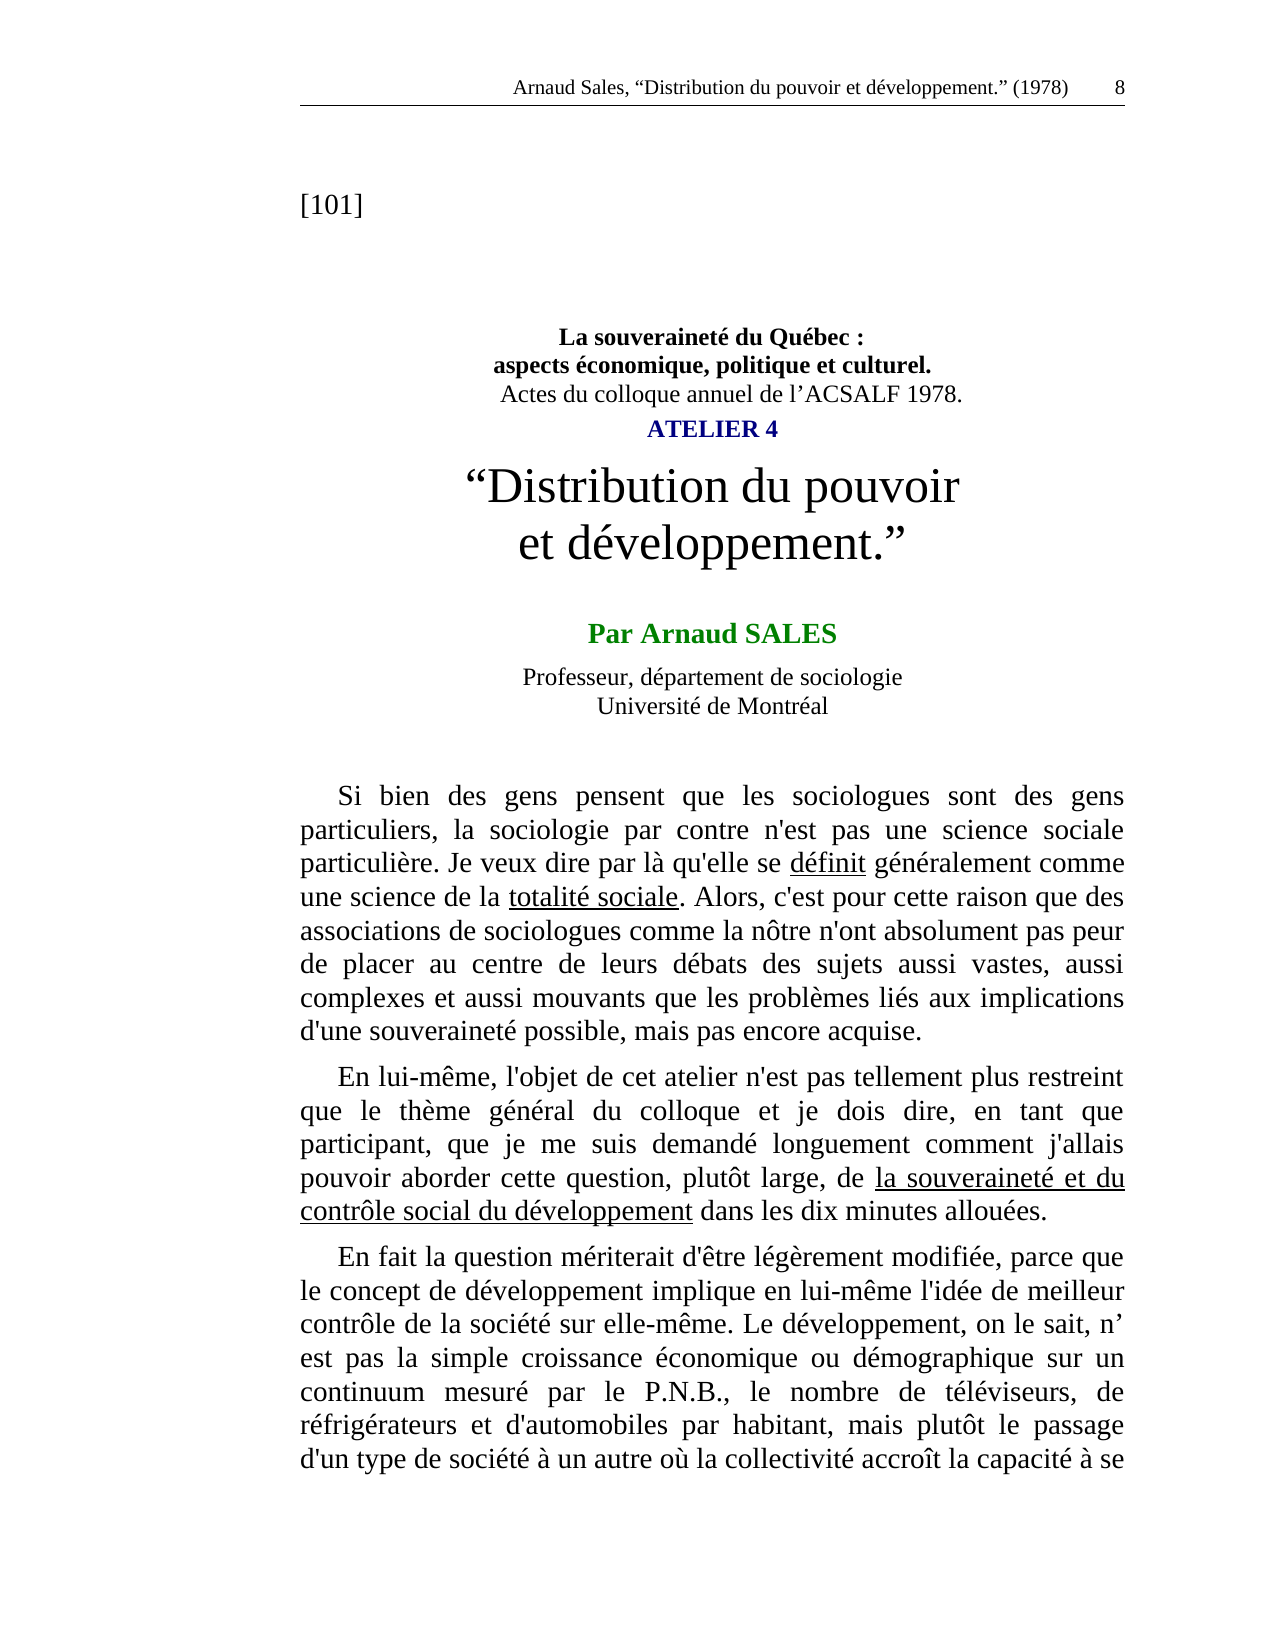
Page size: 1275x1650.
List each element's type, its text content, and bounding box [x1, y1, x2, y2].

text Actes du colloque annuel de l’ACSALF 1978. [300, 379, 1125, 408]
text Si bien des gens pensent que les sociologues sont des gens particuliers, la sociologie par contre n'est pas une science sociale particulière. Je veux dire par là qu'elle se définit généralement comme une science de la totalité sociale. Alors, c'est pour cette raison que des associations de sociologues comme la nôtre n'ont absolument pas peur de placer au centre de leurs débats des sujets aussi vastes, aussi complexes et aussi mouvants que les problèmes liés aux implications d'une souveraineté possible, mais pas encore acquise. [300, 778, 1125, 1047]
text ATELIER 4 [300, 414, 1125, 443]
text Par Arnaud SALES [300, 616, 1125, 650]
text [300, 1239, 1125, 1474]
text En lui-même, l'objet de cet atelier n'est pas tellement plus restreint que le thème général du colloque et je dois dire, en tant que participant, que je me suis demandé longuement comment j'allais pouvoir aborder cette question, plutôt large, de la souveraineté et du contrôle social du développement dans les dix minutes allouées. [300, 1059, 1125, 1227]
text [101] [300, 187, 1125, 221]
text Professeur, département de sociologie Université de Montréal [300, 662, 1125, 720]
text La souveraineté du Québec : aspects économique, politique et culturel. [298, 322, 1125, 379]
text “Distribution du pouvoir et développement.” [300, 455, 1125, 570]
